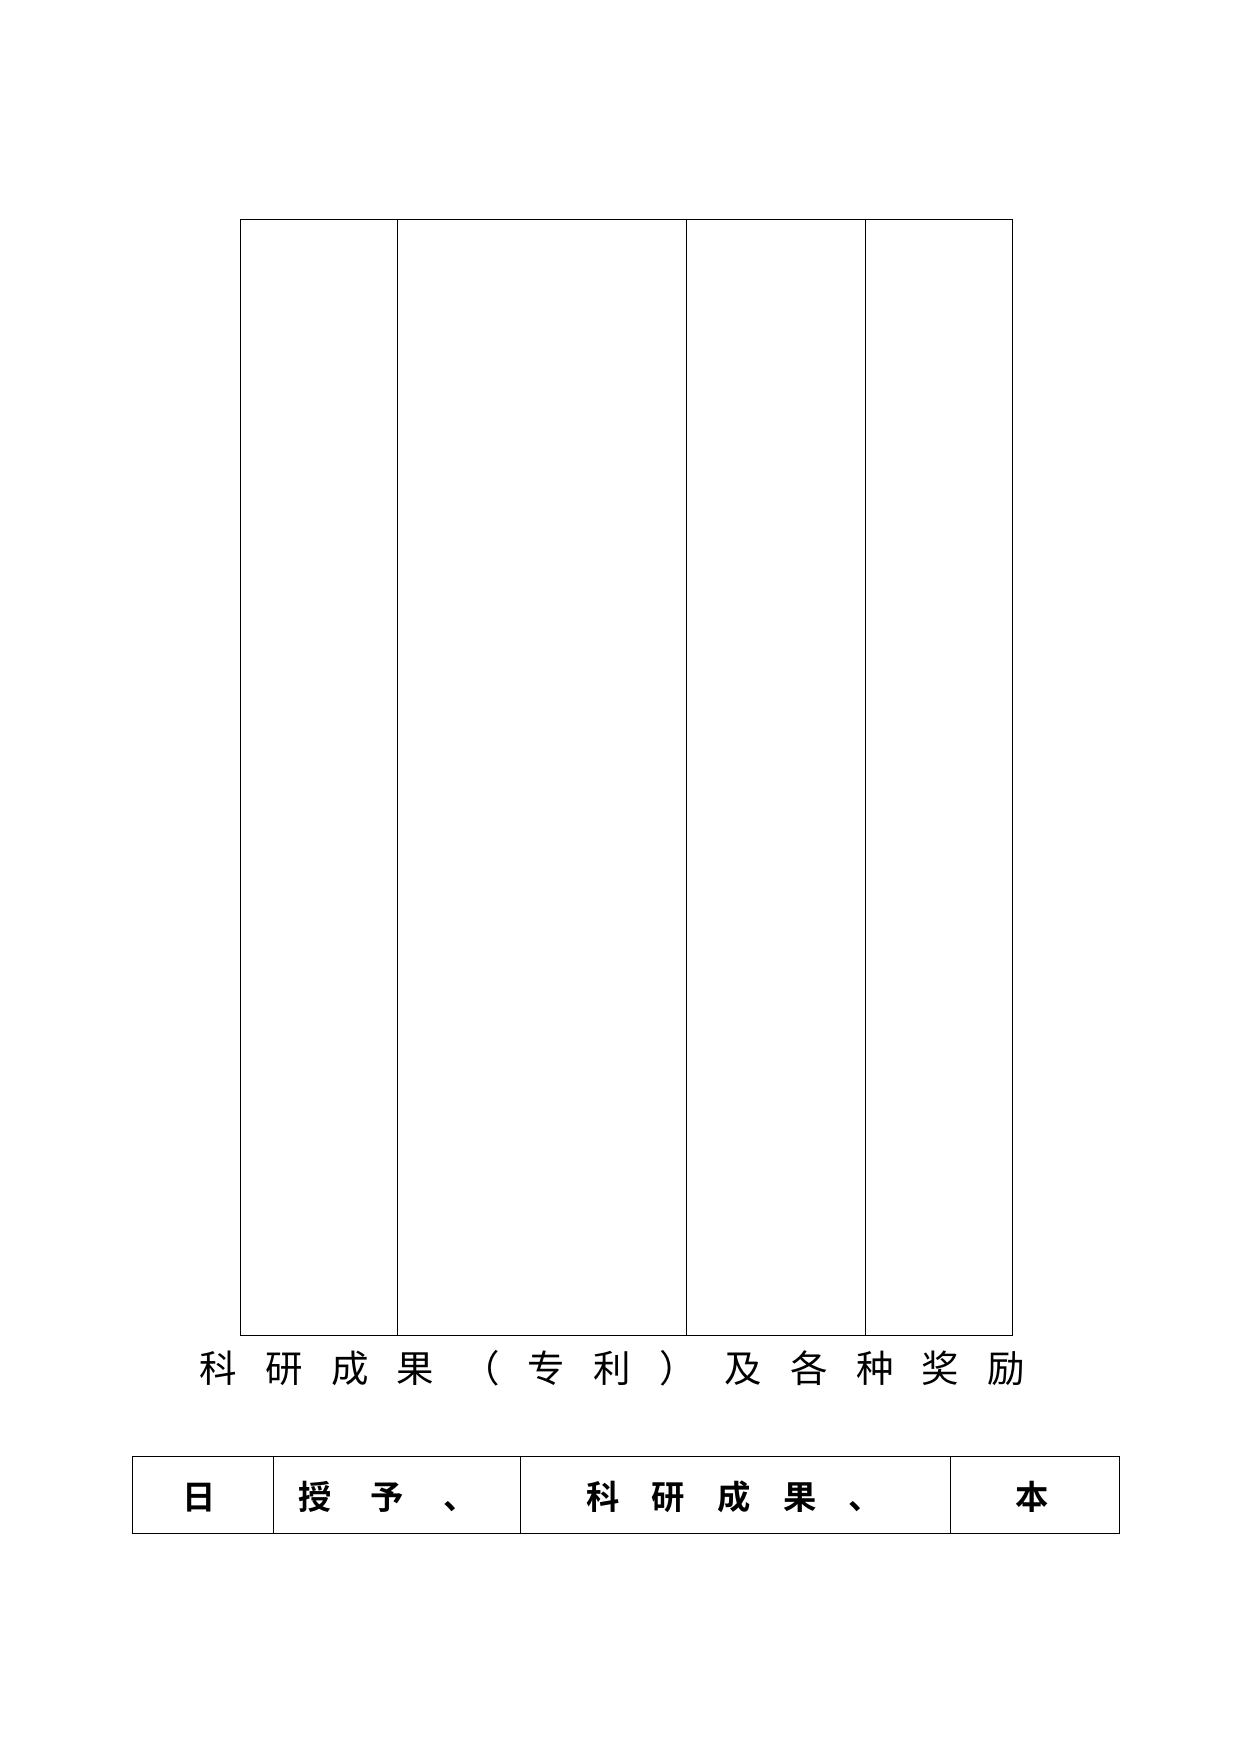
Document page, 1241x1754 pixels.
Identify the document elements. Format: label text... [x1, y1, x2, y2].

table_header 日 期 [133, 1457, 273, 1533]
table_cell [398, 220, 686, 1334]
table_cell [866, 220, 1012, 1334]
text 科研成果（专利）及各种奖励 [167, 1336, 1085, 1396]
table_cell [241, 220, 397, 1334]
table_header 本人作用 [951, 1457, 1119, 1533]
table_header 授予、批准部门 [274, 1457, 520, 1533]
table_cell [687, 220, 865, 1334]
table_header 科研成果、奖励或专利内容 [521, 1457, 950, 1533]
